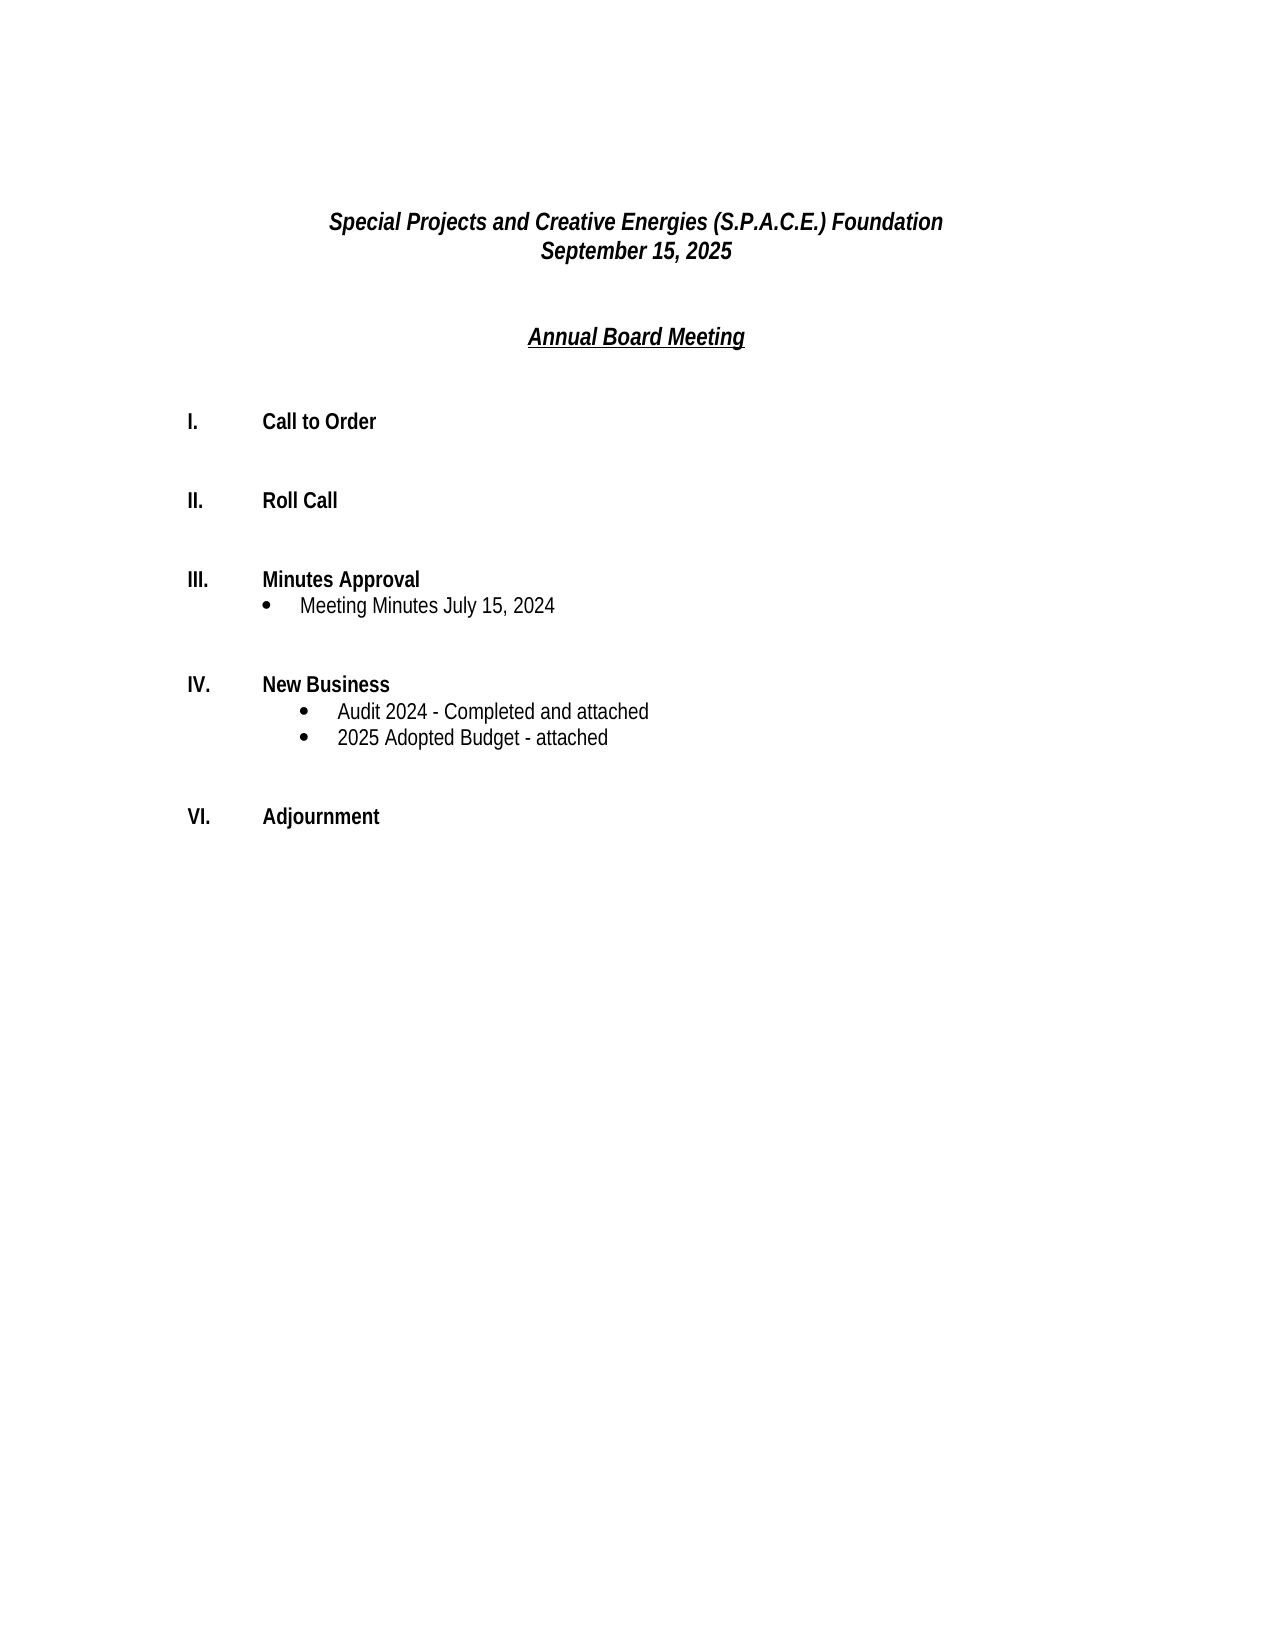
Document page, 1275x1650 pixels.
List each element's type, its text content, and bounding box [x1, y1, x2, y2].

text Special Projects and Creative Energies (S.P.A.C.E.) Foundation [150, 207, 1125, 236]
text September 15, 2025 [150, 236, 1125, 264]
list Audit 2024 - Completed and attached [300, 698, 1125, 724]
list Call to Order [187, 408, 1125, 434]
list 2025 Adopted Budget - attached [300, 724, 1125, 750]
list New Business [187, 671, 1125, 698]
list Roll Call [187, 487, 1125, 513]
list Adjournment [187, 803, 1125, 829]
list Meeting Minutes July 15, 2024 [262, 592, 1125, 619]
list Minutes Approval [187, 566, 1125, 592]
text Annual Board Meeting [150, 322, 1125, 351]
